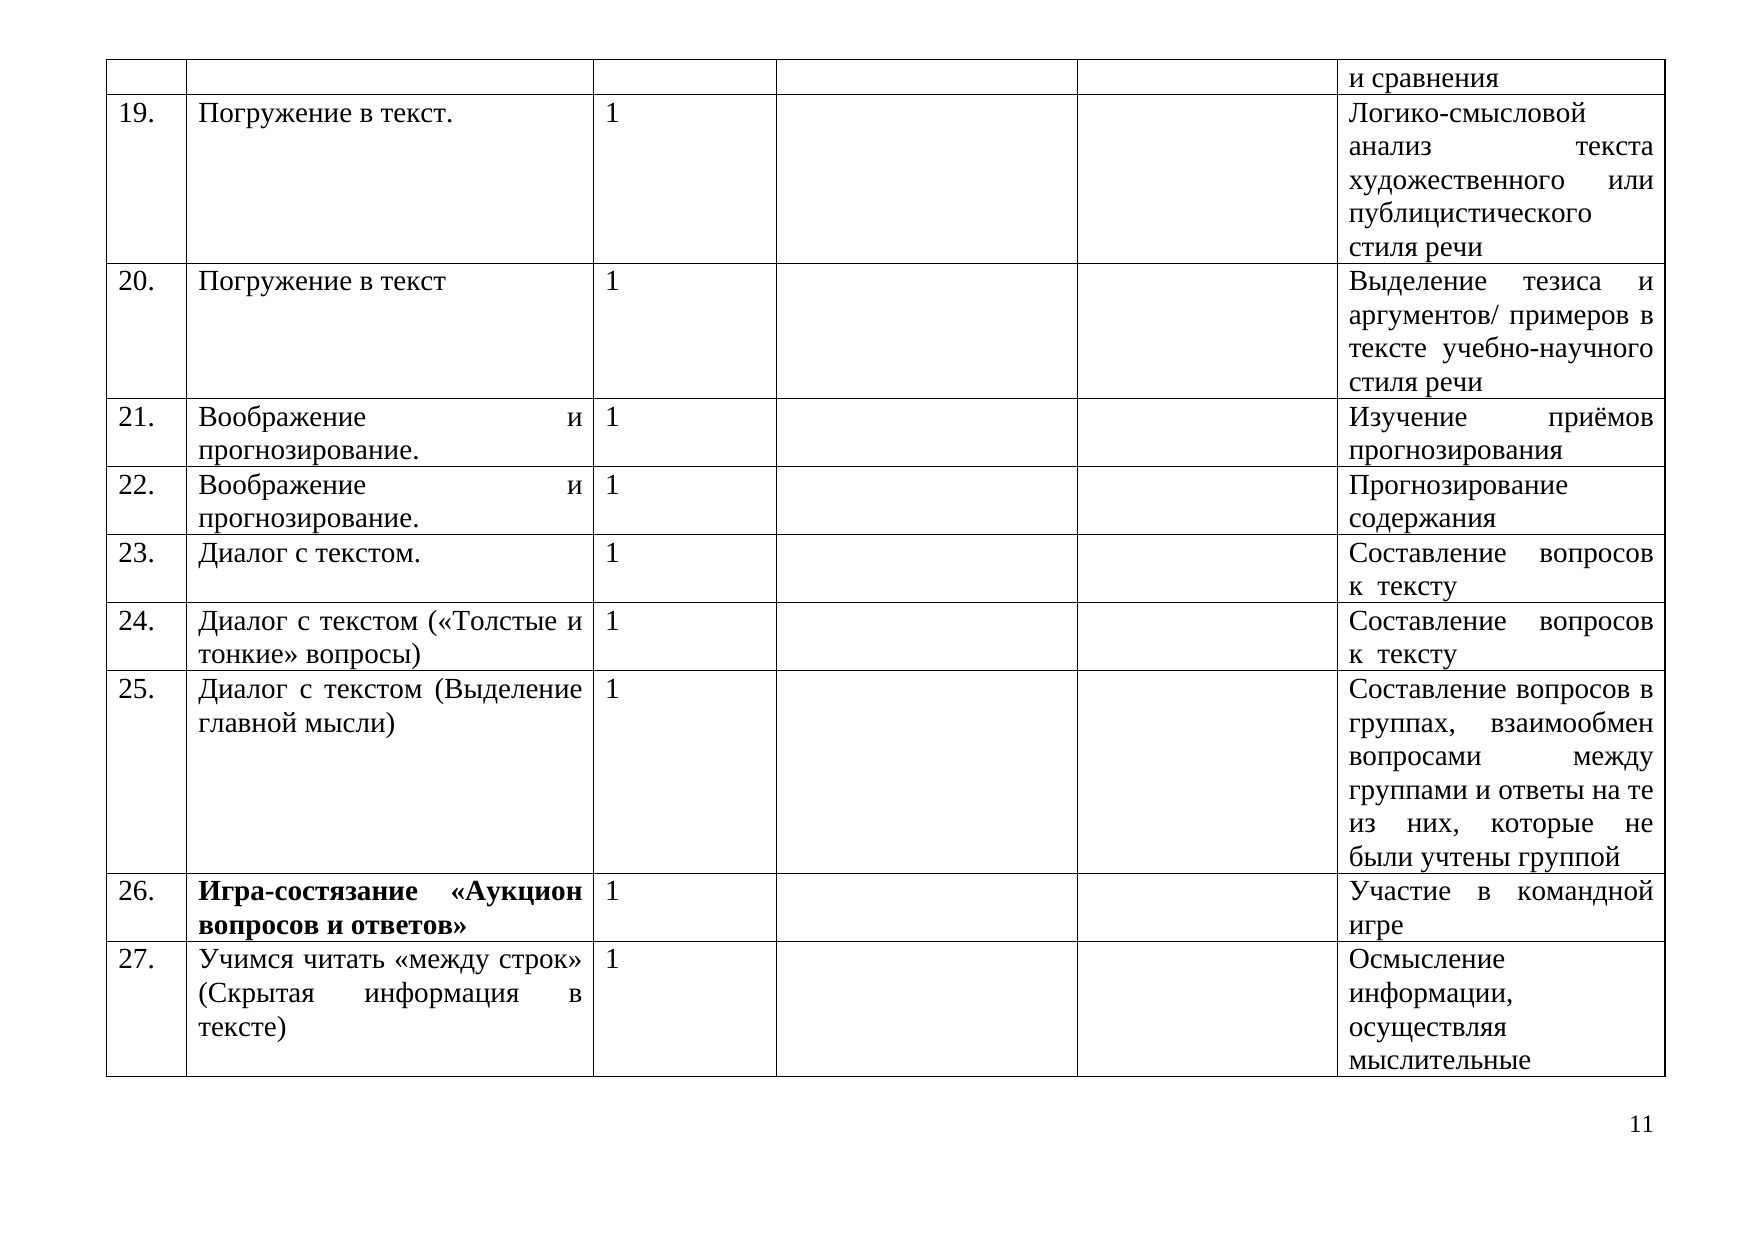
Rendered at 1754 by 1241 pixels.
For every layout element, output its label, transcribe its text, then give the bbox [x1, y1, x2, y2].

table_cell [777, 95, 1077, 262]
table_cell [777, 874, 1077, 941]
table_cell Диалог с текстом («Толстые и тонкие» вопросы) [187, 603, 593, 670]
table_cell [777, 467, 1077, 534]
table_cell 1 [594, 671, 776, 872]
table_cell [187, 942, 593, 1076]
table_cell [1078, 942, 1337, 1076]
table_cell Прогнозирование содержания [1338, 467, 1664, 534]
table_cell 1 [594, 399, 776, 466]
table_cell Логико-смысловой анализ текста художественного или публицистического стиля речи [1338, 95, 1664, 262]
table_cell [1078, 535, 1337, 602]
table_cell Диалог с текстом. [187, 535, 593, 602]
table_cell Диалог с текстом (Выделение главной мысли) [187, 671, 593, 872]
table_cell [107, 603, 186, 670]
table_cell Выделение тезиса и аргументов/ примеров в тексте учебно-научного стиля речи [1483, 264, 1664, 398]
table_cell [107, 535, 186, 602]
table_cell [777, 603, 1077, 670]
table_cell Воображение и прогнозирование. [419, 467, 593, 534]
table_cell 1 [594, 603, 776, 670]
table_cell 1 [594, 264, 776, 398]
table_cell [107, 95, 186, 262]
table_cell [1078, 467, 1337, 534]
table_cell [777, 942, 1077, 1076]
table_cell Погружение в текст. [187, 95, 593, 262]
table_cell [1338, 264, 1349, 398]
table_cell [107, 671, 186, 872]
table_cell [1338, 60, 1664, 94]
table_cell 1 [594, 874, 776, 941]
table_cell [777, 535, 1077, 602]
table_cell [1078, 399, 1337, 466]
table_cell [777, 671, 1077, 872]
table_cell [107, 60, 186, 94]
table_cell Участие в командной игре [1338, 874, 1664, 941]
table_cell 1 [594, 95, 776, 262]
table_cell [1078, 603, 1337, 670]
table_cell [1078, 95, 1337, 262]
table_cell [107, 874, 186, 941]
table_cell [107, 399, 186, 466]
table_cell [777, 60, 1077, 94]
table_cell 1 [594, 60, 776, 94]
table_cell 1 [594, 535, 776, 602]
table_cell Воображение и прогнозирование. [419, 399, 593, 466]
table_cell [1078, 874, 1337, 941]
table_cell [1078, 264, 1337, 398]
table_cell Составление вопросов к тексту [1338, 603, 1664, 670]
table_cell [107, 467, 186, 534]
table_cell [107, 942, 186, 1076]
table_cell Изучение приёмов прогнозирования [1338, 399, 1664, 466]
table_cell 1 [594, 942, 776, 1076]
table_cell [1078, 60, 1337, 94]
table_cell [777, 264, 1077, 398]
table_cell Составление вопросов к тексту [1338, 535, 1664, 602]
table_cell [107, 264, 186, 398]
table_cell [187, 60, 593, 94]
table_cell Составление вопросов в группах, взаимообмен вопросами между группами и ответы на те из них, которые не были учтены группой [1338, 671, 1664, 872]
table_cell [1078, 671, 1337, 872]
table_cell [777, 399, 1077, 466]
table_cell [1338, 942, 1664, 1076]
table_cell 1 [594, 467, 776, 534]
table_cell Игра-состязание «Аукцион вопросов и ответов» [187, 874, 593, 941]
table_cell Погружение в текст [187, 264, 593, 398]
